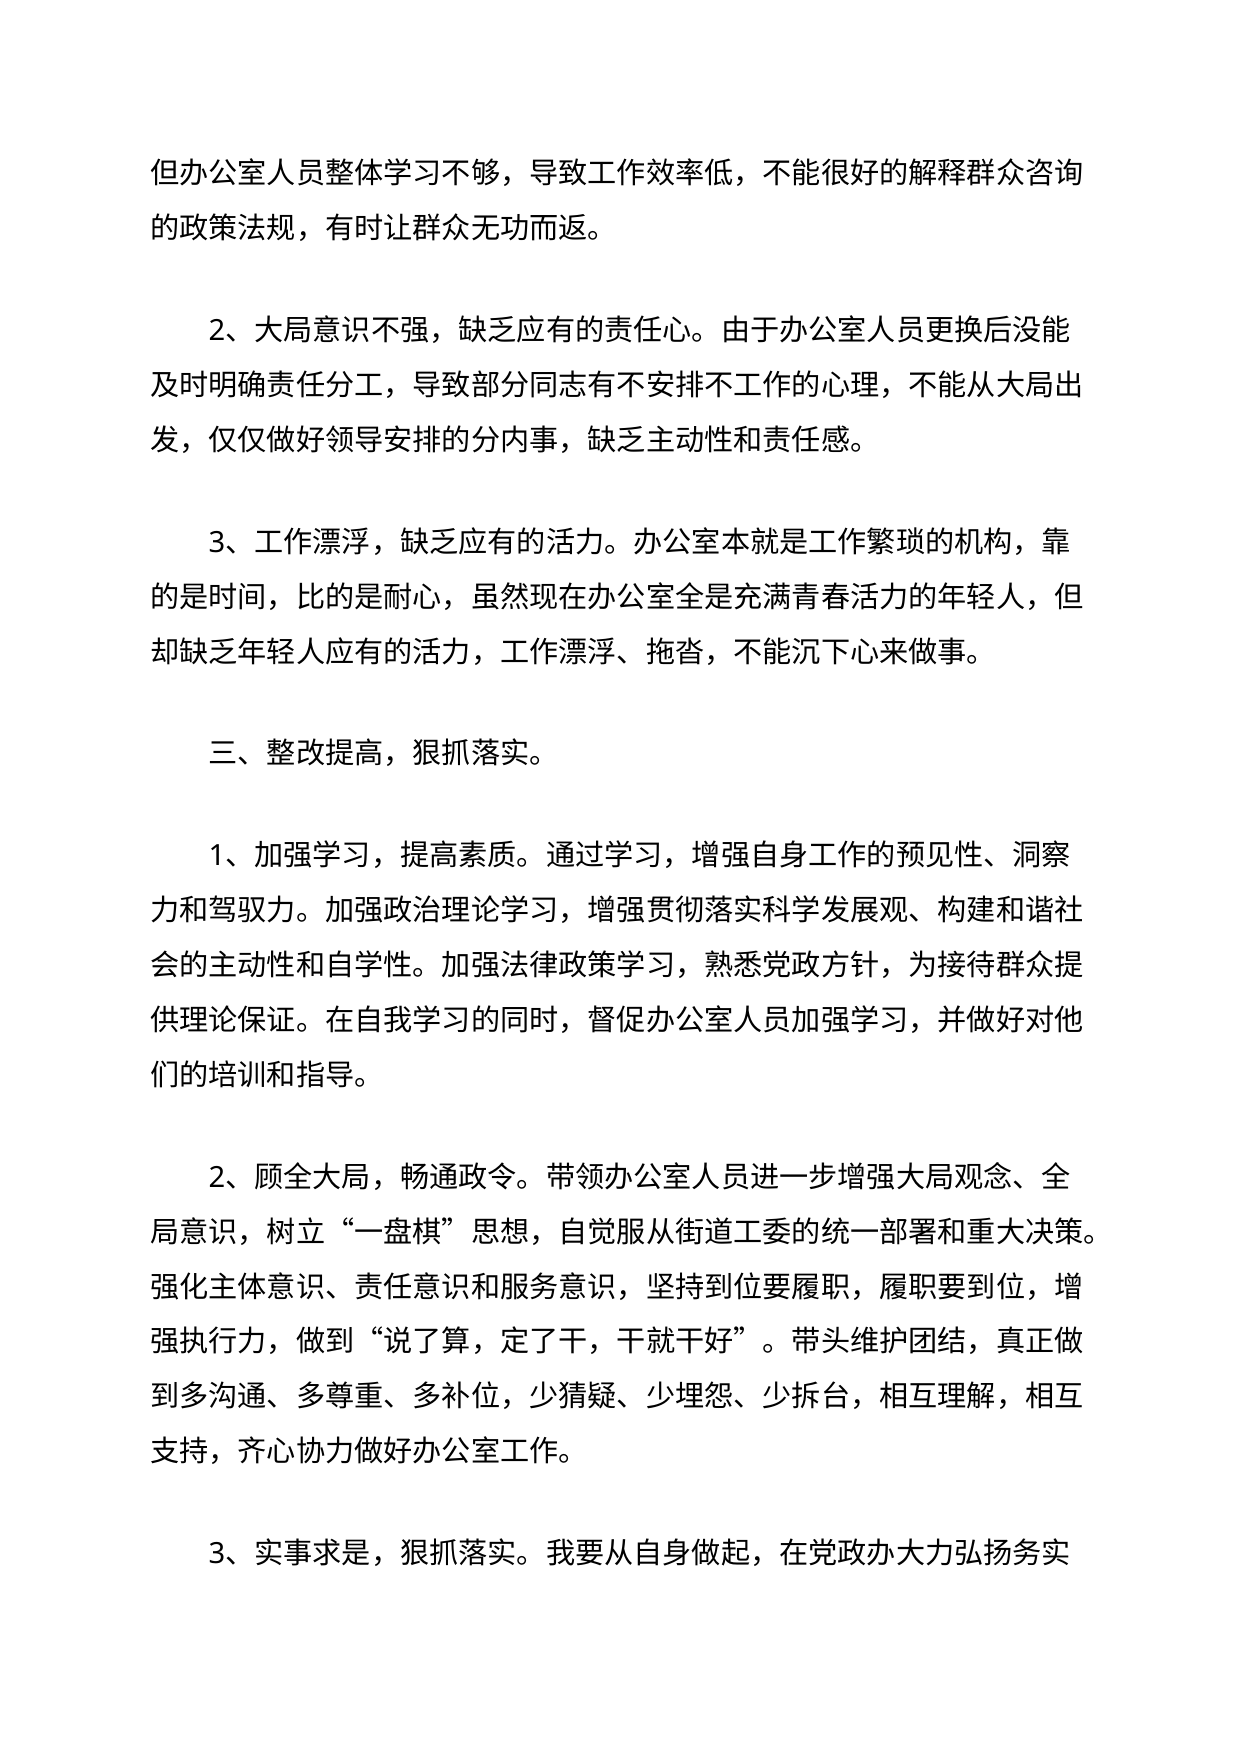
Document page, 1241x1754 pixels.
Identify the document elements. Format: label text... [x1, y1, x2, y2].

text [150, 1529, 1090, 1572]
text 三、整改提高，狠抓落实。 [150, 730, 1090, 772]
text 3、工作漂浮，缺乏应有的活力。办公室本就是工作繁琐的机构，靠的是时间，比的是耐心，虽然现在办公室全是充满青春活力的年轻人，但却缺乏年轻人应有的活力，工作漂浮、拖沓，不能沉下心来做事。 [150, 518, 1090, 671]
text 2、大局意识不强，缺乏应有的责任心。由于办公室人员更换后没能及时明确责任分工，导致部分同志有不安排不工作的心理，不能从大局出发，仅仅做好领导安排的分内事，缺乏主动性和责任感。 [150, 307, 1090, 459]
text 1、加强学习，提高素质。通过学习，增强自身工作的预见性、洞察力和驾驭力。加强政治理论学习，增强贯彻落实科学发展观、构建和谐社会的主动性和自学性。加强法律政策学习，熟悉党政方针，为接待群众提供理论保证。在自我学习的同时，督促办公室人员加强学习，并做好对他们的培训和指导。 [150, 832, 1090, 1094]
text 2、顾全大局，畅通政令。带领办公室人员进一步增强大局观念、全局意识，树立“一盘棋”思想，自觉服从街道工委的统一部署和重大决策。强化主体意识、责任意识和服务意识，坚持到位要履职，履职要到位，增强执行力，做到“说了算，定了干，干就干好”。带头维护团结，真正做到多沟通、多尊重、多补位，少猜疑、少埋怨、少拆台，相互理解，相互支持，齐心协力做好办公室工作。 [150, 1153, 1090, 1470]
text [150, 150, 1090, 247]
